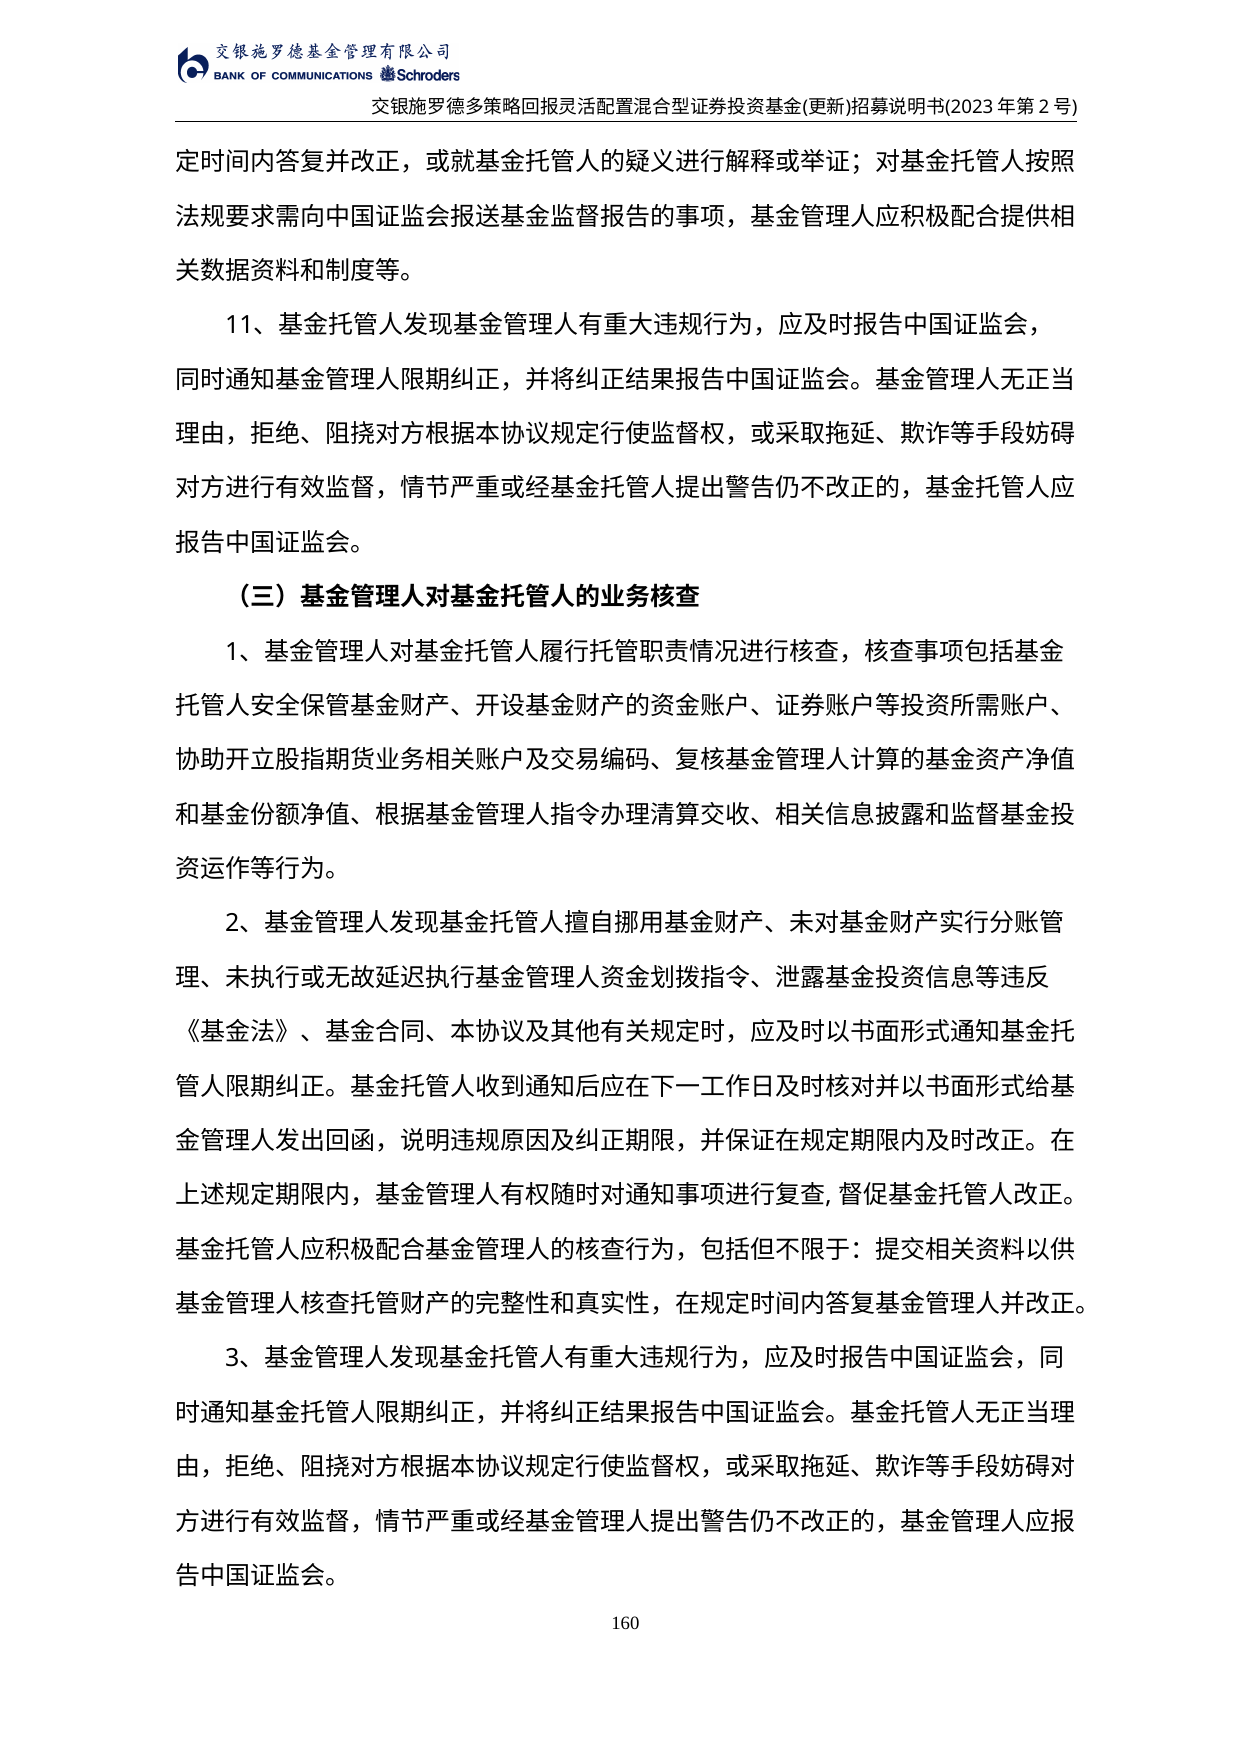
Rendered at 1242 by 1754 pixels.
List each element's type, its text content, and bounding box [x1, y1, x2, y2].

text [175, 142, 1077, 287]
text 3、基金管理人发现基金托管人有重大违规行为，应及时报告中国证监会，同时通知基金托管人限期纠正，并将纠正结果报告中国证监会。基金托管人无正当理由，拒绝、阻挠对方根据本协议规定行使监督权，或采取拖延、欺诈等手段妨碍对方进行有效监督，情节严重或经基金管理人提出警告仍不改正的，基金管理人应报告中国证监会。 [175, 1338, 1077, 1592]
text （三）基金管理人对基金托管人的业务核查 [175, 577, 1077, 613]
text 2、基金管理人发现基金托管人擅自挪用基金财产、未对基金财产实行分账管理、未执行或无故延迟执行基金管理人资金划拨指令、泄露基金投资信息等违反《基金法》、基金合同、本协议及其他有关规定时，应及时以书面形式通知基金托管人限期纠正。基金托管人收到通知后应在下一工作日及时核对并以书面形式给基金管理人发出回函，说明违规原因及纠正期限，并保证在规定期限内及时改正。在上述规定期限内，基金管理人有权随时对通知事项进行复查, 督促基金托管人改正。基金托管人应积极配合基金管理人的核查行为，包括但不限于：提交相关资料以供基金管理人核查托管财产的完整性和真实性，在规定时间内答复基金管理人并改正。 [175, 903, 1077, 1320]
picture [178, 43, 460, 83]
text 11、基金托管人发现基金管理人有重大违规行为，应及时报告中国证监会，同时通知基金管理人限期纠正，并将纠正结果报告中国证监会。基金管理人无正当理由，拒绝、阻挠对方根据本协议规定行使监督权，或采取拖延、欺诈等手段妨碍对方进行有效监督，情节严重或经基金托管人提出警告仍不改正的，基金托管人应报告中国证监会。 [175, 305, 1077, 558]
text 1、基金管理人对基金托管人履行托管职责情况进行核查，核查事项包括基金托管人安全保管基金财产、开设基金财产的资金账户、证券账户等投资所需账户、协助开立股指期货业务相关账户及交易编码、复核基金管理人计算的基金资产净值和基金份额净值、根据基金管理人指令办理清算交收、相关信息披露和监督基金投资运作等行为。 [175, 631, 1077, 885]
